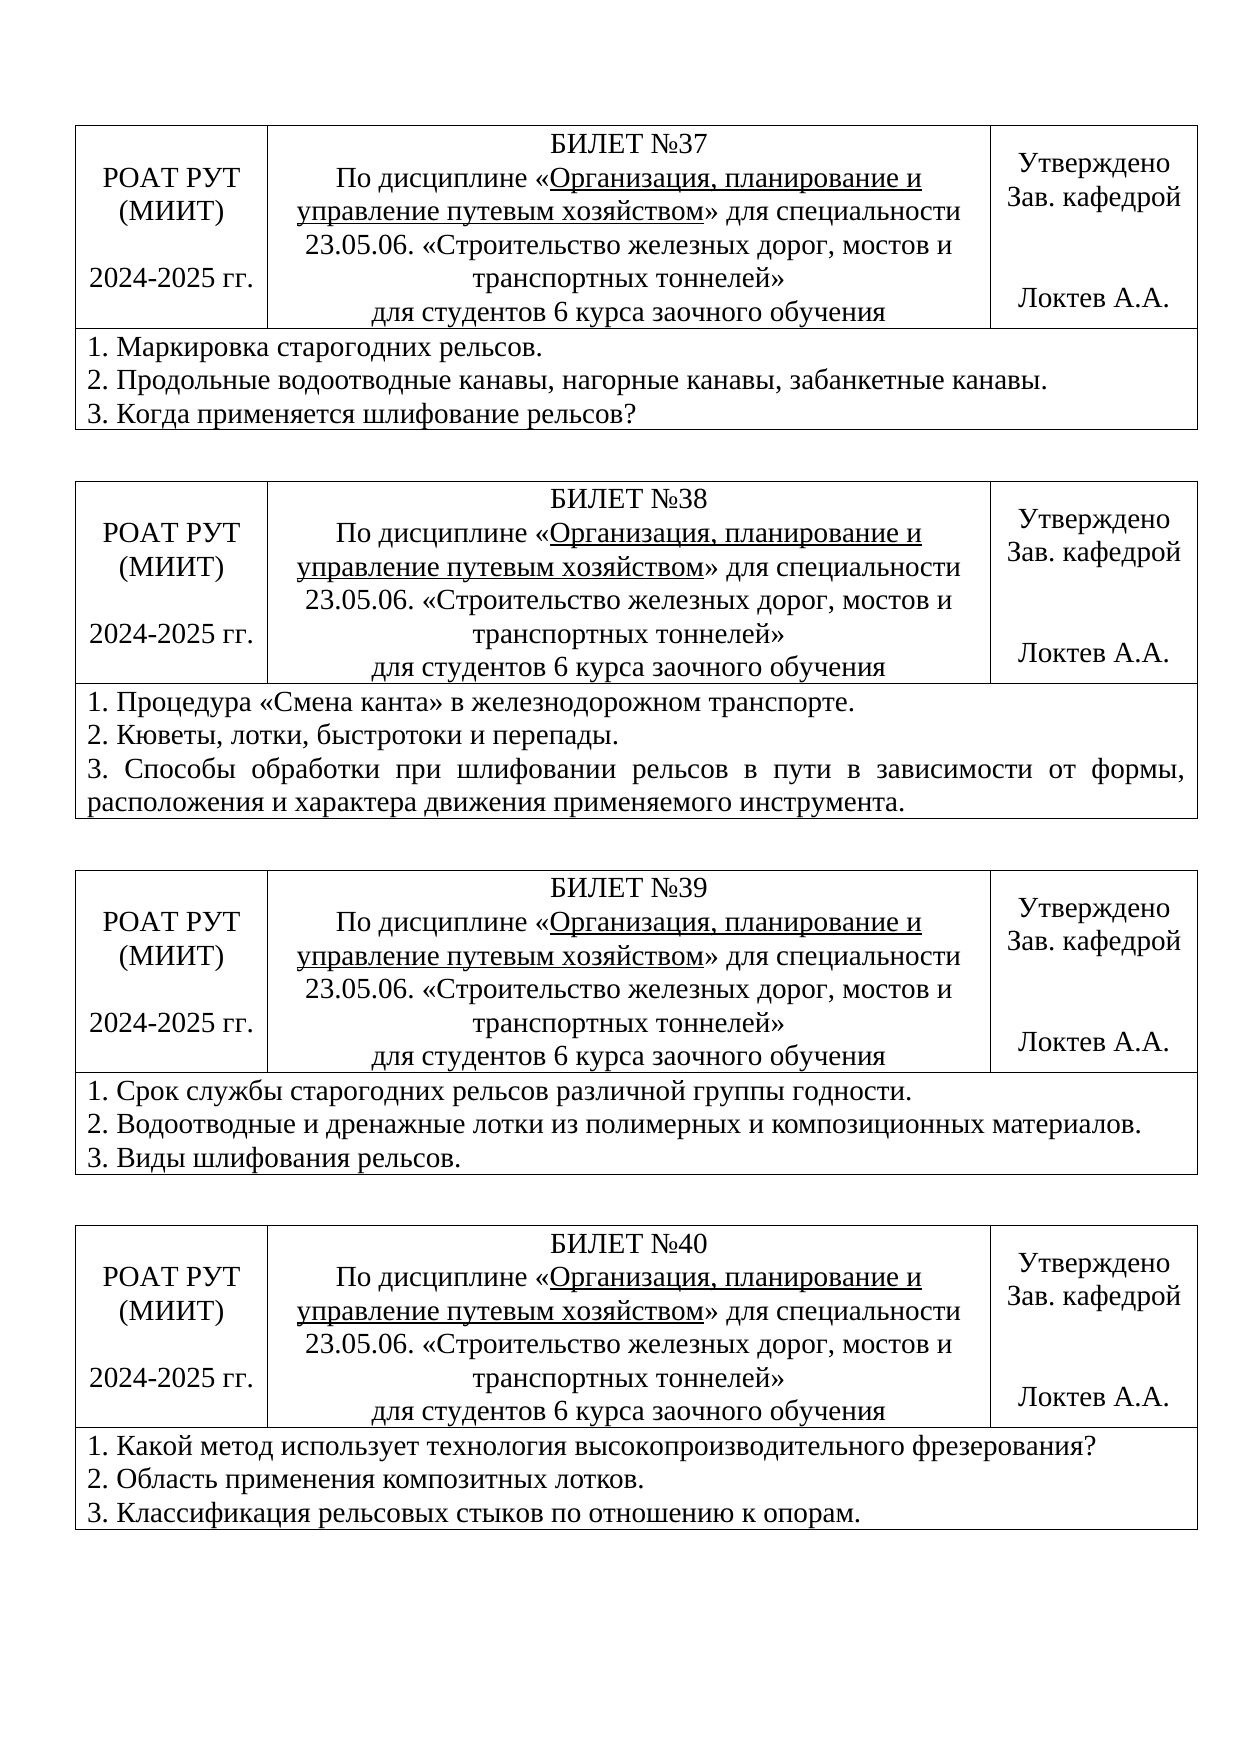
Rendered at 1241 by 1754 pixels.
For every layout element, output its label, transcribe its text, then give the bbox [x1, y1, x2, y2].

table_cell 1. Какой метод использует технология высокопроизводительного фрезерования? 2. Область применения композитных лотков. 3. Классификация рельсовых стыков по отношению к опорам. [76, 1428, 1197, 1529]
table_header РОАТ РУТ (МИИТ) 2024-2025 гг. [76, 482, 267, 683]
table_header Утверждено Зав. кафедрой Локтев А.А. [991, 126, 1197, 328]
table_header РОАТ РУТ (МИИТ) 2024-2025 гг. [76, 1226, 267, 1427]
table_header Утверждено Зав. кафедрой Локтев А.А. [991, 1226, 1197, 1427]
table_cell 1. Процедура «Смена канта» в железнодорожном транспорте. 2. Кюветы, лотки, быстротоки и перепады. 3. Способы обработки при шлифовании рельсов в пути в зависимости от формы, расположения и характера движения применяемого инструмента. [76, 684, 1197, 818]
table_header БИЛЕТ №40 По дисциплине «Организация, планирование и управление путевым хозяйством» для специальности 23.05.06. «Строительство железных дорог, мостов и транспортных тоннелей» для студентов 6 курса заочного обучения [268, 1226, 990, 1427]
table_header РОАТ РУТ (МИИТ) 2024-2025 гг. [76, 871, 267, 1072]
table_cell 1. Срок службы старогодних рельсов различной группы годности. 2. Водоотводные и дренажные лотки из полимерных и композиционных материалов. 3. Виды шлифования рельсов. [76, 1073, 1197, 1173]
table_header БИЛЕТ №38 По дисциплине «Организация, планирование и управление путевым хозяйством» для специальности 23.05.06. «Строительство железных дорог, мостов и транспортных тоннелей» для студентов 6 курса заочного обучения [268, 482, 990, 683]
table_cell 1. Маркировка старогодних рельсов. 2. Продольные водоотводные канавы, нагорные канавы, забанкетные канавы. 3. Когда применяется шлифование рельсов? [76, 329, 1197, 429]
table_header Утверждено Зав. кафедрой Локтев А.А. [991, 482, 1197, 683]
table_header Утверждено Зав. кафедрой Локтев А.А. [991, 871, 1197, 1072]
table_header РОАТ РУТ (МИИТ) 2024-2025 гг. [76, 126, 267, 328]
table_header БИЛЕТ №37 По дисциплине «Организация, планирование и управление путевым хозяйством» для специальности 23.05.06. «Строительство железных дорог, мостов и транспортных тоннелей» для студентов 6 курса заочного обучения [268, 126, 990, 328]
table_header БИЛЕТ №39 По дисциплине «Организация, планирование и управление путевым хозяйством» для специальности 23.05.06. «Строительство железных дорог, мостов и транспортных тоннелей» для студентов 6 курса заочного обучения [268, 871, 990, 1072]
